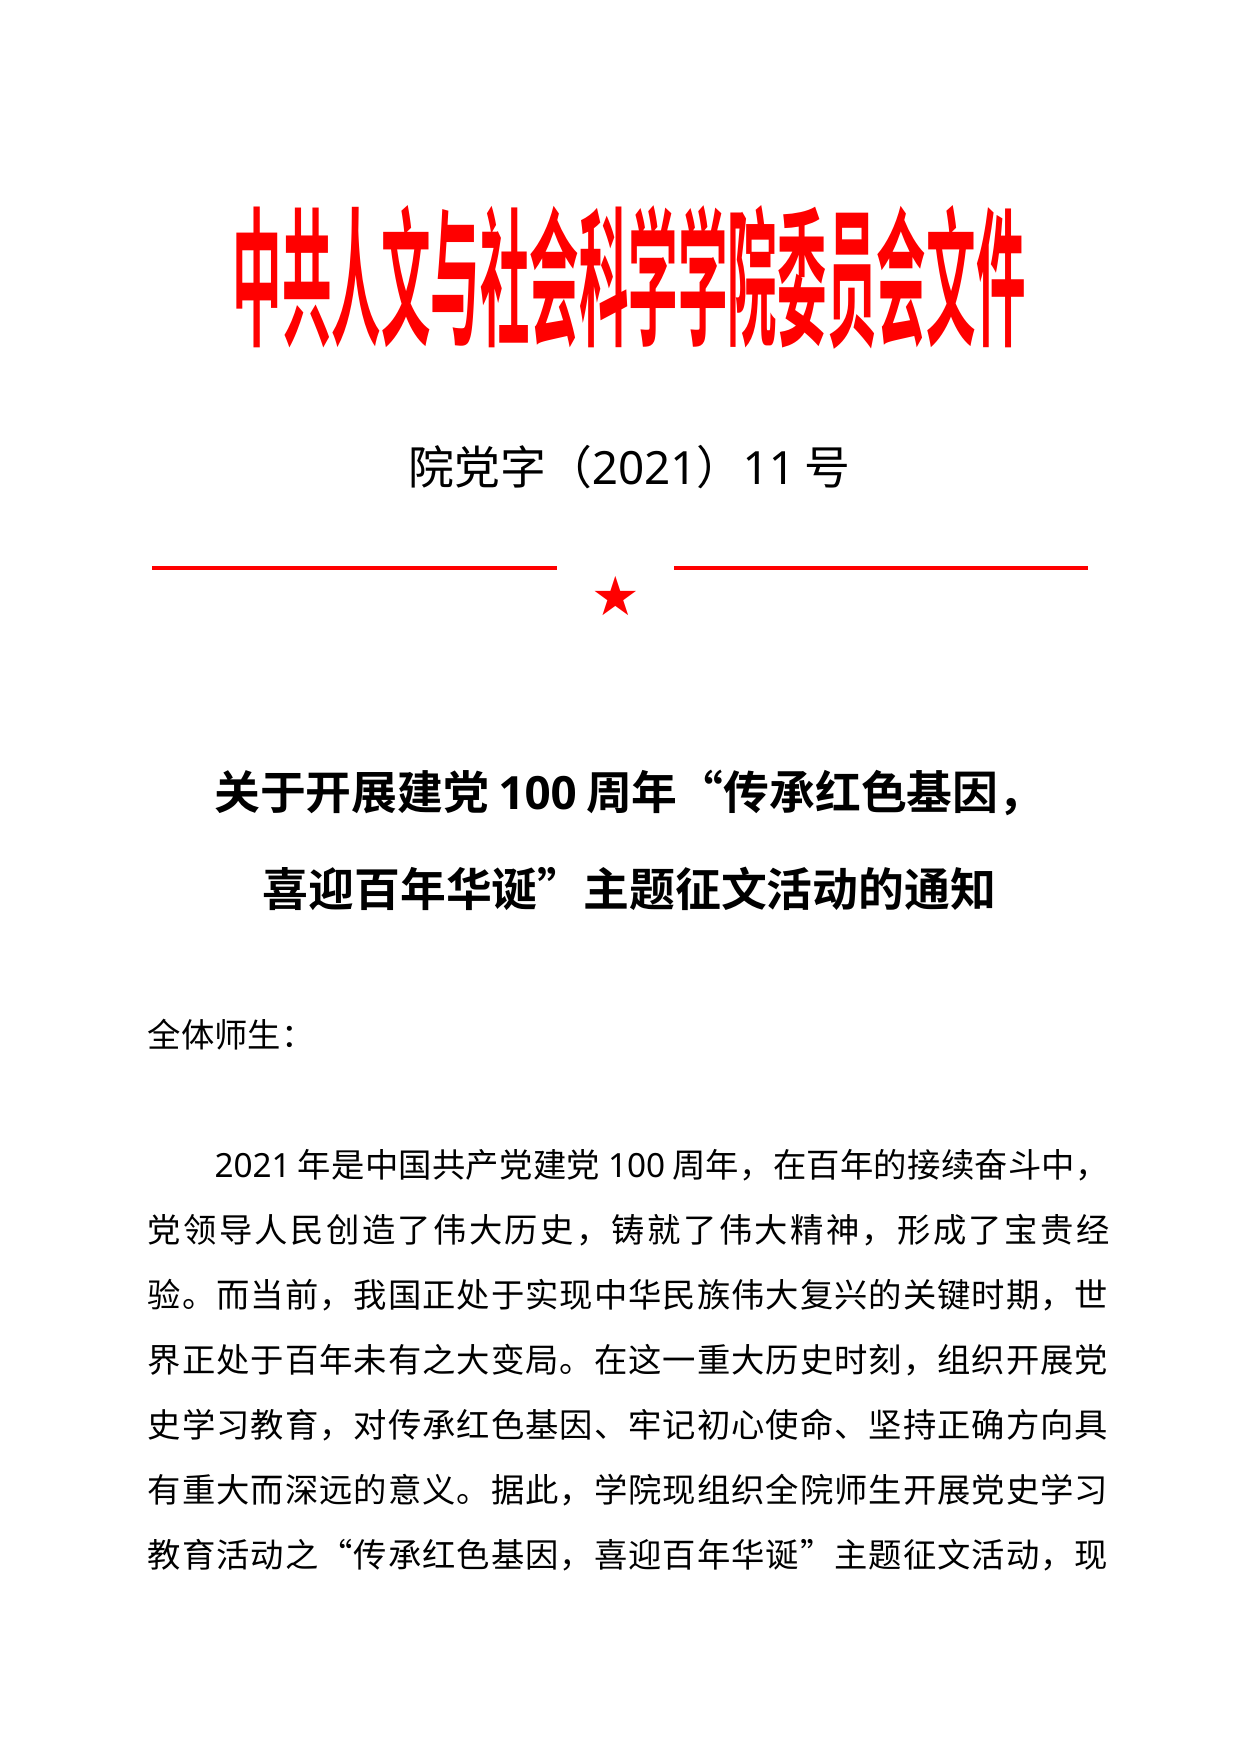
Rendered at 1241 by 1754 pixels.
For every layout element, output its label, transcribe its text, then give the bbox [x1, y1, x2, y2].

text 喜迎百年华诞”主题征文活动的通知 [148, 838, 1110, 936]
text 中共人文与社会科学学院委员会文件 [148, 156, 1110, 383]
text 关于开展建党100周年“传承红色基因， [148, 741, 1110, 838]
text 院党字（2021）11号 [148, 416, 1110, 513]
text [148, 1131, 1110, 1586]
text 全体师生： [148, 1001, 1110, 1066]
